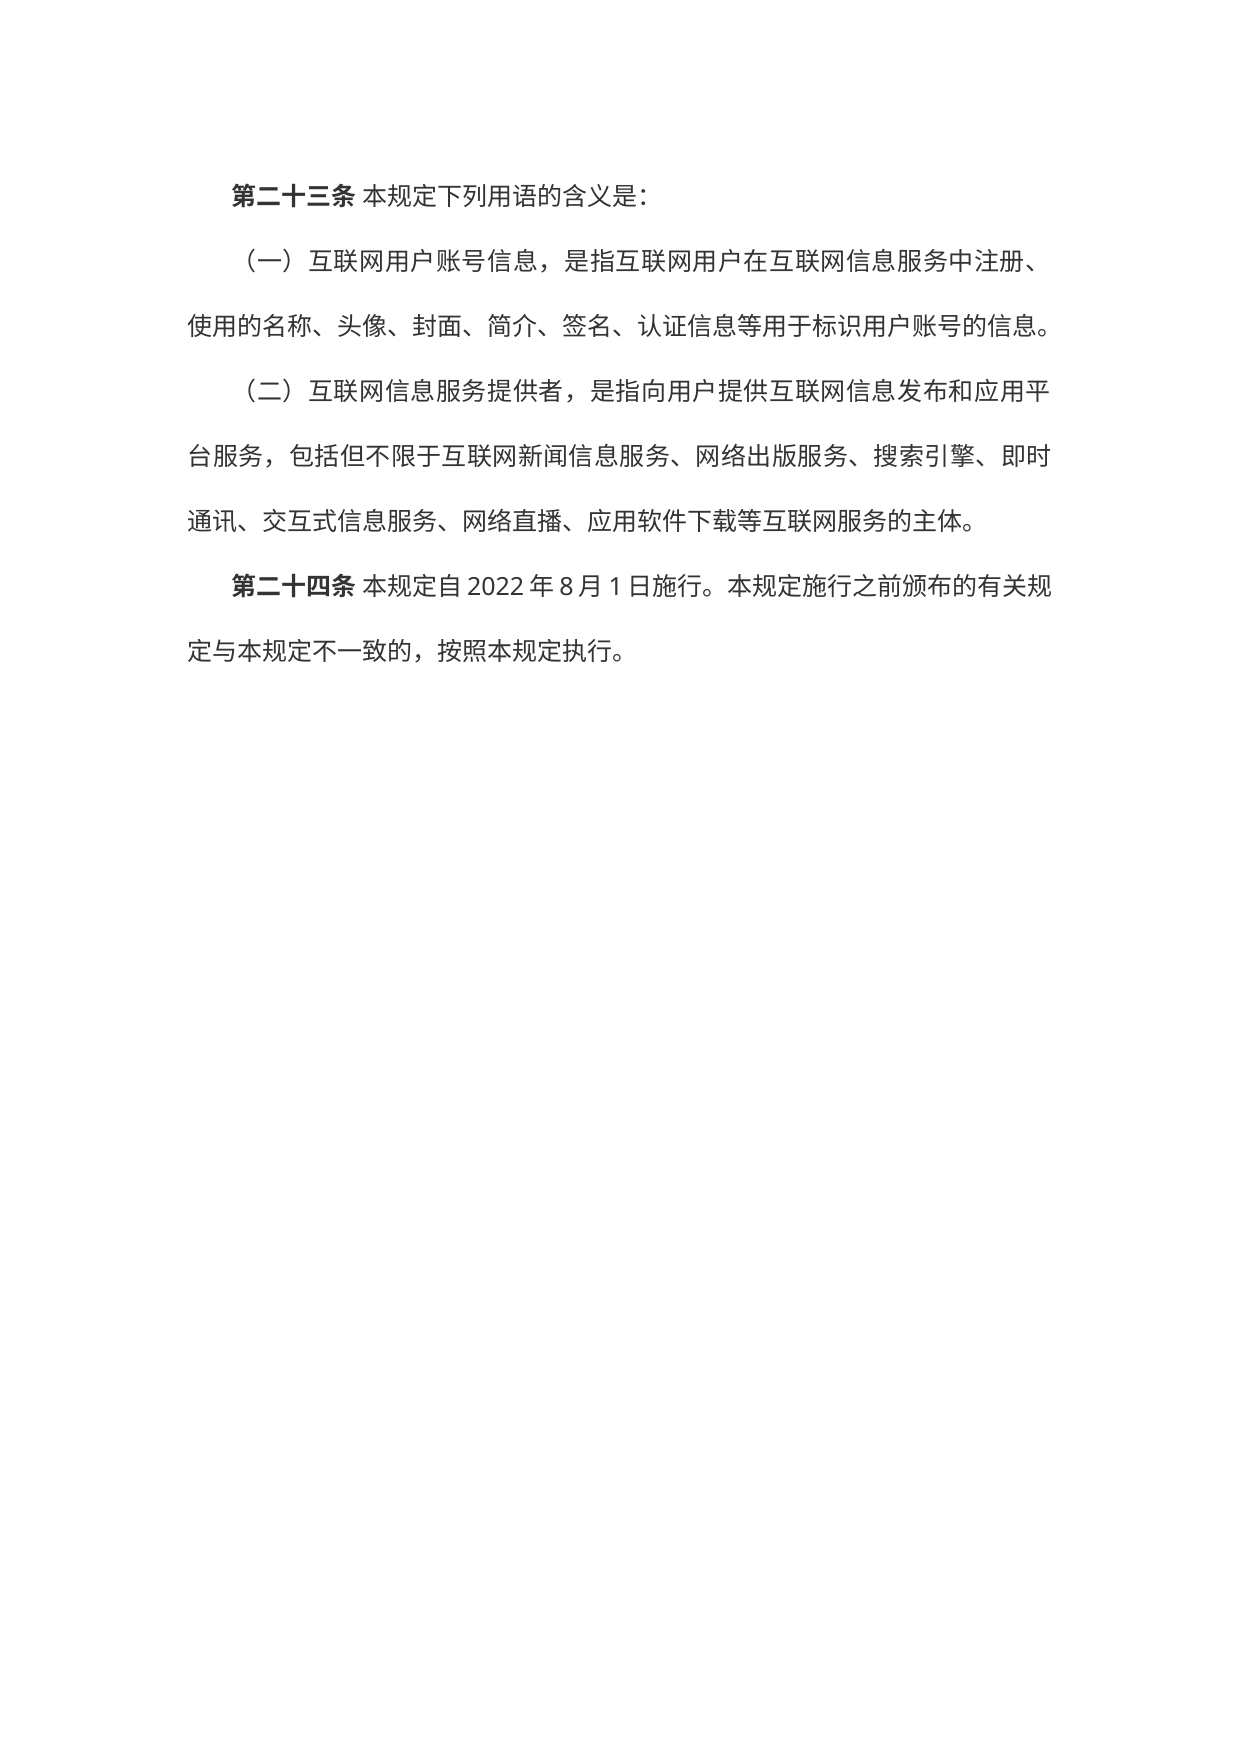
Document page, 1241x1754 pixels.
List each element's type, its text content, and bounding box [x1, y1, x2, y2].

text 第二十四条 本规定自2022年8月1日施行。本规定施行之前颁布的有关规定与本规定不一致的，按照本规定执行。 [187, 552, 1053, 682]
text （二）互联网信息服务提供者，是指向用户提供互联网信息发布和应用平台服务，包括但不限于互联网新闻信息服务、网络出版服务、搜索引擎、即时通讯、交互式信息服务、网络直播、应用软件下载等互联网服务的主体。 [187, 357, 1053, 552]
text （一）互联网用户账号信息，是指互联网用户在互联网信息服务中注册、使用的名称、头像、封面、简介、签名、认证信息等用于标识用户账号的信息。 [187, 227, 1053, 357]
text 第二十三条 本规定下列用语的含义是： [187, 162, 1053, 227]
